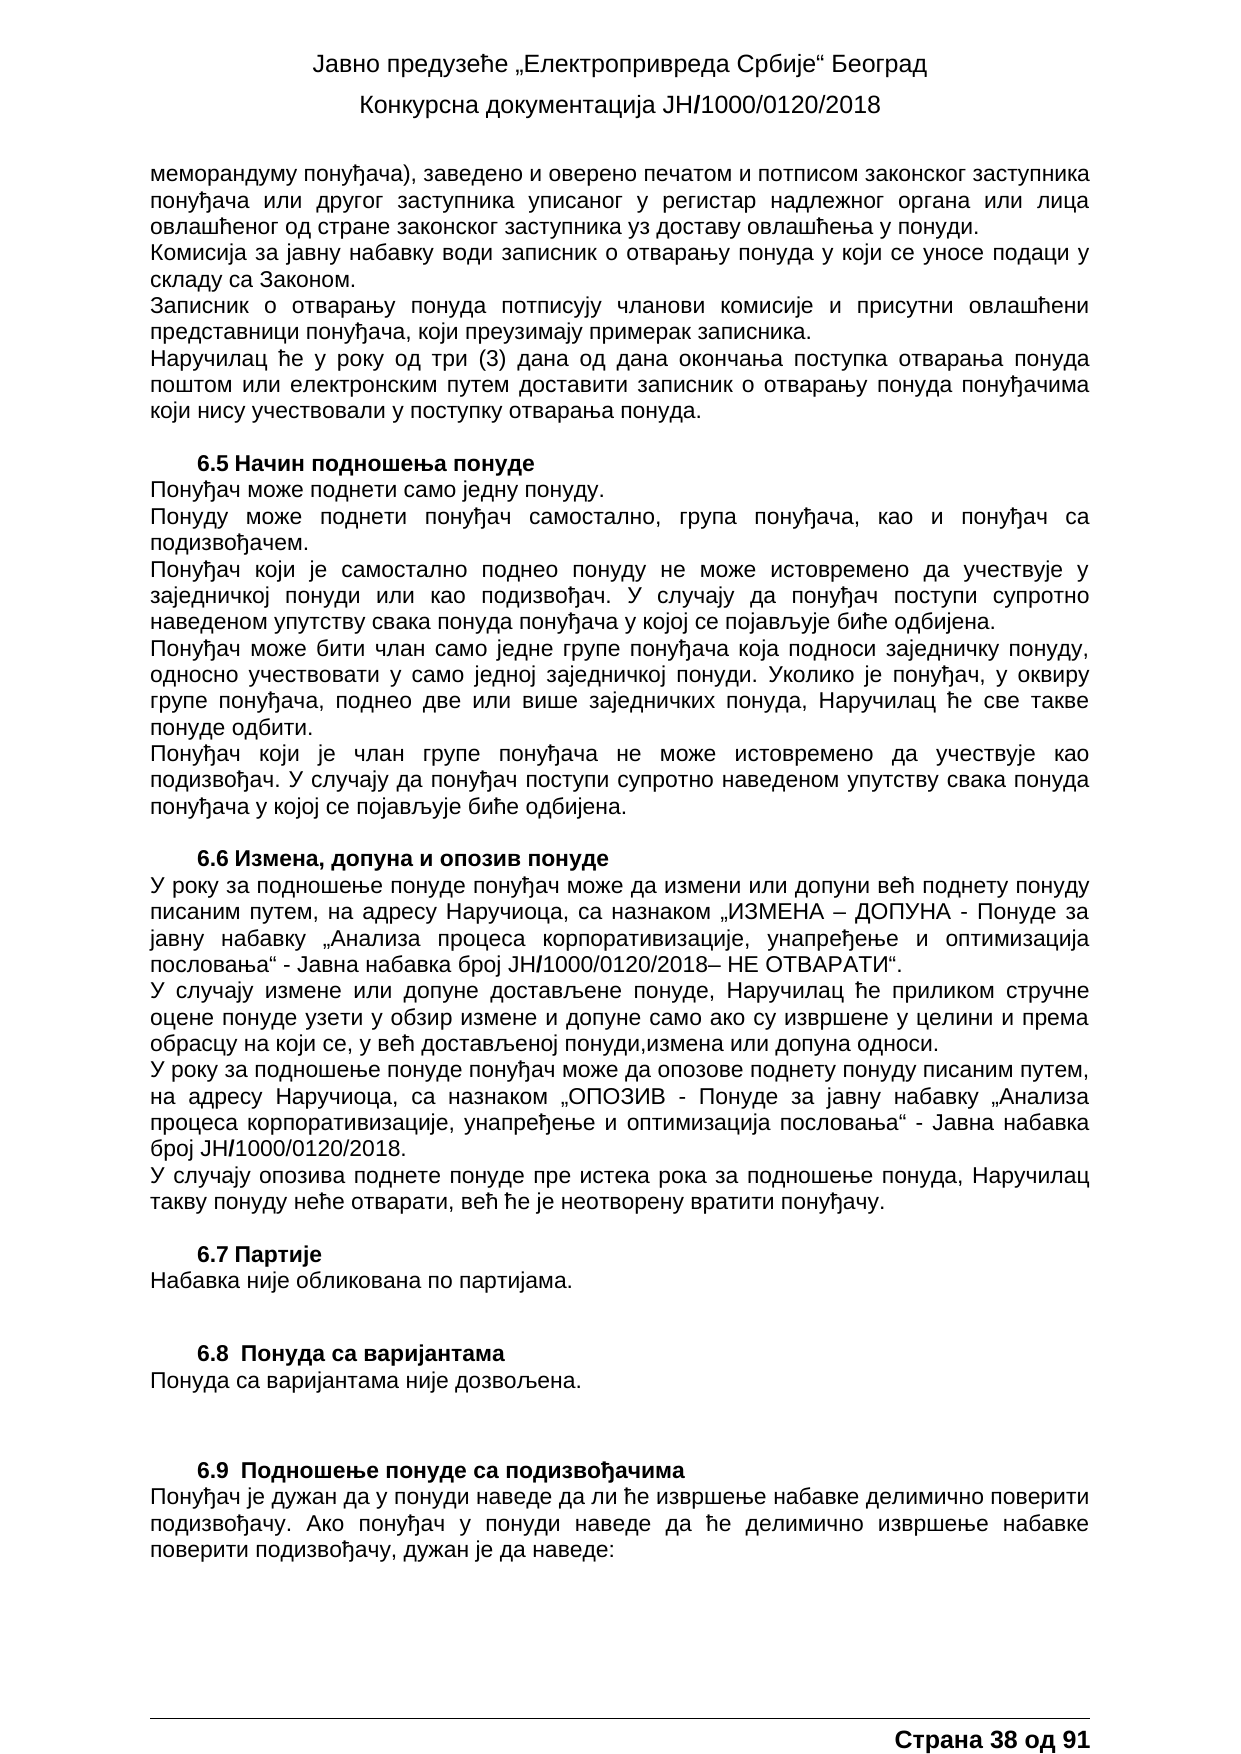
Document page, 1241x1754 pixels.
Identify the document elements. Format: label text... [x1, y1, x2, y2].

text Набавка није обликована по партијама. [150, 1267, 1090, 1293]
text Понуђач који је члан групе понуђача не може истовремено да учествује као подизвођач. У случају да понуђач поступи супротно наведеном упутству свака понуда понуђача у којој се појављује биће одбијена. [150, 740, 1090, 819]
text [150, 160, 1090, 239]
text Понуђач може поднети само једну понуду. [150, 476, 1090, 503]
text У року за подношење понуде понуђач може да опозове поднету понуду писаним путем, на адресу Наручиоца, са назнаком „ОПОЗИВ - Понуде за јавну набавку „Анализа процеса корпоративизације, унапређење и оптимизација пословања“ - Јавна набавка број ЈН/1000/0120/2018. [150, 1056, 1090, 1162]
text Понуда са варијантама није дозвољена. [150, 1367, 1090, 1393]
text У случају опозива поднете понуде пре истека рока за подношење понуда, Наручилац такву понуду неће отварати, већ ће је неотворену вратити понуђачу. [150, 1162, 1090, 1214]
text У случају измене или допуне достављене понуде, Наручилац ће приликом стручне оцене понуде узети у обзир измене и допуне само ако су извршене у целини и према обрасцу на који се, у већ достављеној понуди,измена или допуна односи. [150, 977, 1090, 1056]
text У року за подношење понуде понуђач може да измени или допуни већ поднету понуду писаним путем, на адресу Наручиоца, са назнаком „ИЗМЕНА – ДОПУНА - Понуде за јавну набавку „Анализа процеса корпоративизације, унапређење и оптимизација пословања“ - Јавна набавка број ЈН/1000/0120/2018– НЕ ОТВАРАТИ“. [150, 872, 1090, 977]
list Измена, допуна и опозив понуде [197, 845, 1090, 872]
list Начин подношења понуде [197, 450, 1090, 476]
text Наручилац ће у року од три (3) дана од дана окончања поступка отварања понуда поштом или електронским путем доставити записник о отварању понуда понуђачима који нису учествовали у поступку отварања понуда. [150, 345, 1090, 424]
list Подношење понуде са подизвођачима [197, 1457, 1090, 1483]
text Записник о отварању понуда потписују чланови комисије и присутни овлашћени представници понуђача, који преузимају примерак записника. [150, 292, 1090, 345]
list Партије [197, 1241, 1090, 1267]
text Комисија за јавну набавку води записник о отварању понуда у који се уносе подаци у складу са Законом. [150, 239, 1090, 292]
text Понуђач који је самостално поднео понуду не може истовремено да учествује у заједничкој понуди или као подизвођач. У случају да понуђач поступи супротно наведеном упутству свака понуда понуђача у којој се појављује биће одбијена. [150, 556, 1090, 634]
text Понуђач може бити члан само једне групе понуђача која подноси заједничку понуду, односно учествовати у само једној заједничкој понуди. Уколико је понуђач, у оквиру групе понуђача, поднео две или више заједничких понуда, Наручилац ће све такве понуде одбити. [150, 634, 1090, 740]
text Понуђач је дужан да у понуди наведе да ли ће извршење набавке делимично поверити подизвођачу. Ако понуђач у понуди наведе да ће делимично извршење набавке поверити подизвођачу, дужан је да наведе: [150, 1483, 1090, 1562]
list Понуда са варијантама [197, 1340, 1090, 1367]
text Понуду може поднети понуђач самостално, група понуђача, као и понуђач са подизвођачем. [150, 503, 1090, 556]
